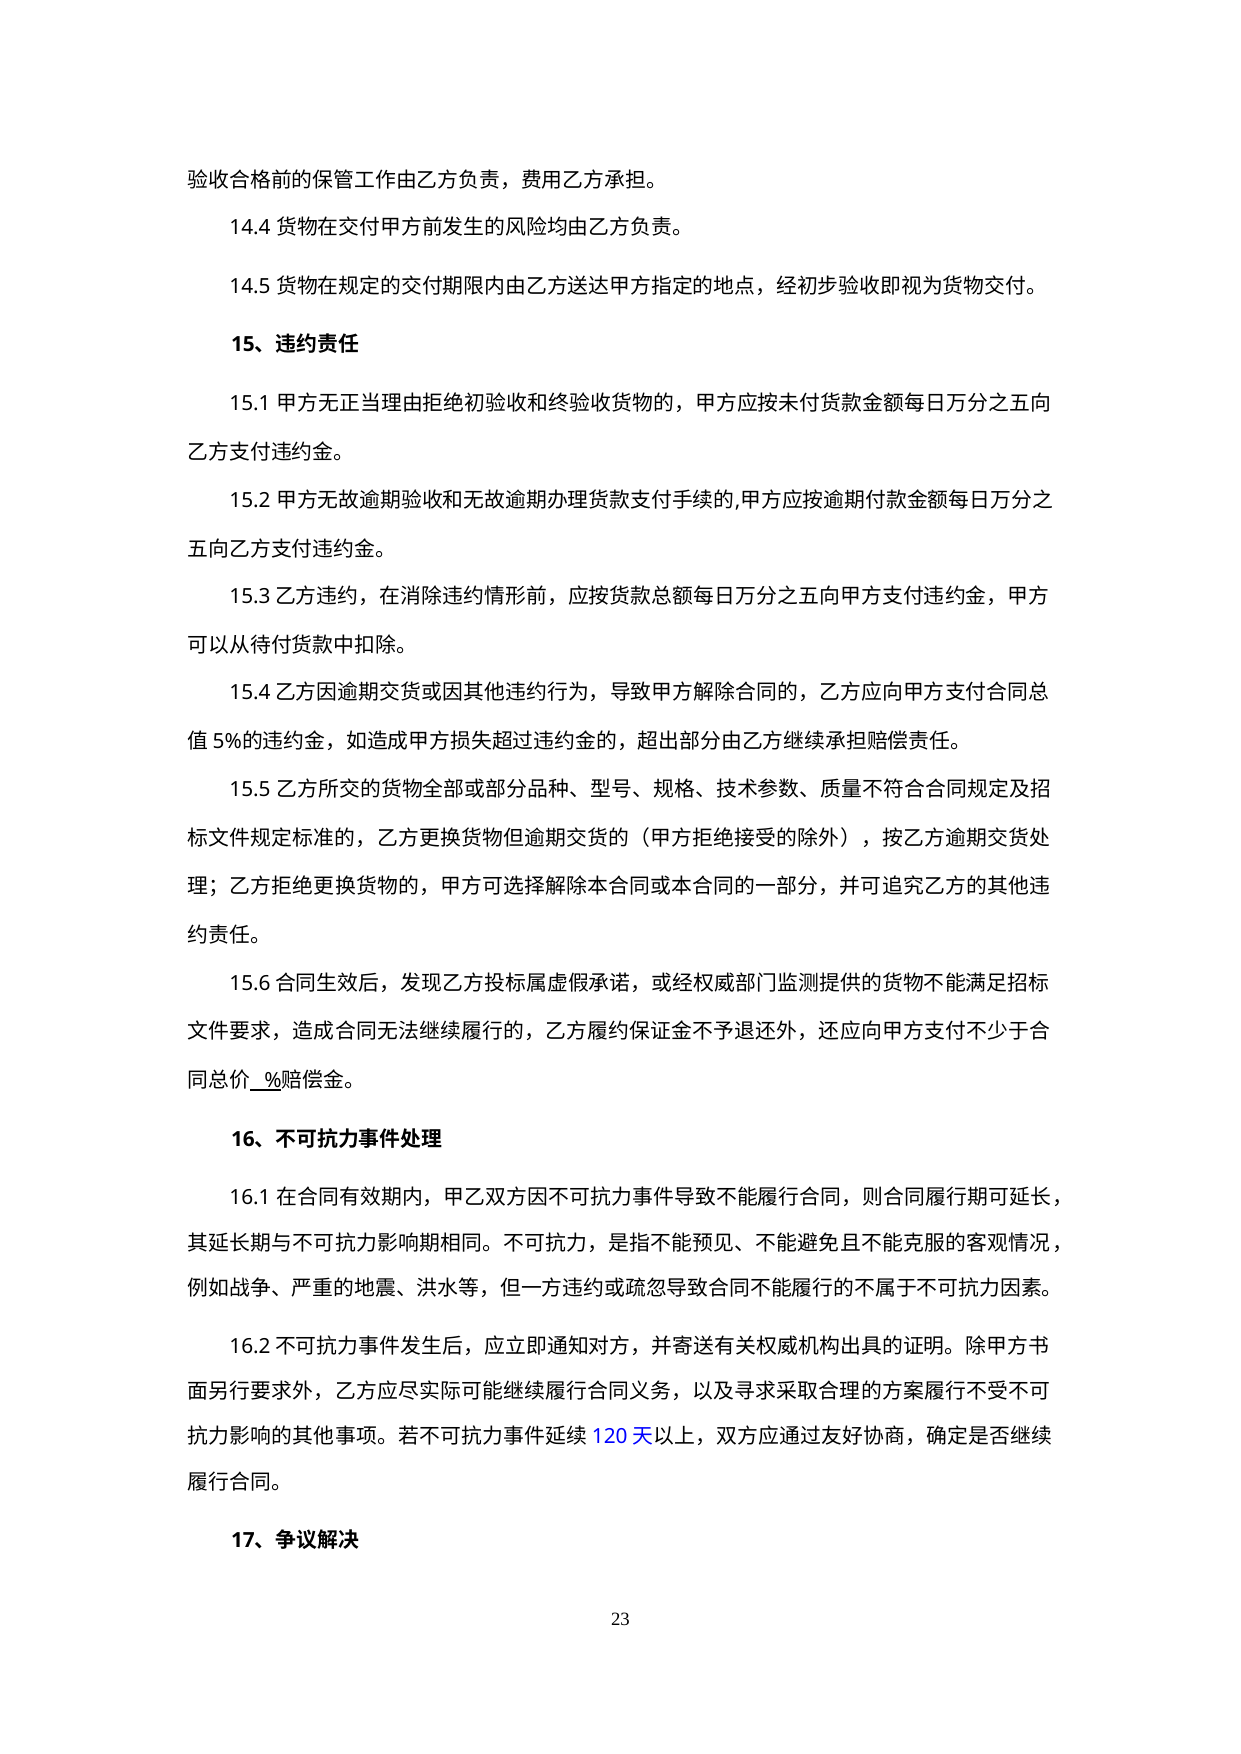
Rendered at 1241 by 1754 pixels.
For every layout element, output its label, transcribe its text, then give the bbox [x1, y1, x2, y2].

text 16.2不可抗力事件发生后，应立即通知对方，并寄送有关权威机构出具的证明。除甲方书面另行要求外，乙方应尽实际可能继续履行合同义务，以及寻求采取合理的方案履行不受不可抗力影响的其他事项。若不可抗力事件延续120天以上，双方应通过友好协商，确定是否继续履行合同。 [187, 1329, 1053, 1495]
text 15.2 甲方无故逾期验收和无故逾期办理货款支付手续的,甲方应按逾期付款金额每日万分之五向乙方支付违约金。 [187, 482, 1053, 563]
text 16.1 在合同有效期内，甲乙双方因不可抗力事件导致不能履行合同，则合同履行期可延长，其延长期与不可抗力影响期相同。不可抗力，是指不能预见、不能避免且不能克服的客观情况，例如战争、严重的地震、洪水等，但一方违约或疏忽导致合同不能履行的不属于不可抗力因素。 [187, 1180, 1053, 1301]
text 15.5 乙方所交的货物全部或部分品种、型号、规格、技术参数、质量不符合合同规定及招标文件规定标准的，乙方更换货物但逾期交货的（甲方拒绝接受的除外），按乙方逾期交货处理；乙方拒绝更换货物的，甲方可选择解除本合同或本合同的一部分，并可追究乙方的其他违约责任。 [187, 771, 1053, 950]
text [187, 162, 1053, 194]
text 15.1 甲方无正当理由拒绝初验收和终验收货物的，甲方应按未付货款金额每日万分之五向乙方支付违约金。 [187, 386, 1053, 467]
text 15、违约责任 [220, 328, 1053, 358]
text 17、争议解决 [220, 1523, 1053, 1553]
text 15.6合同生效后，发现乙方投标属虚假承诺，或经权威部门监测提供的货物不能满足招标文件要求，造成合同无法继续履行的，乙方履约保证金不予退还外，还应向甲方支付不少于合同总价 %赔偿金。 [187, 965, 1053, 1095]
text 14.4 货物在交付甲方前发生的风险均由乙方负责。 [187, 209, 1053, 242]
text 15.4乙方因逾期交货或因其他违约行为，导致甲方解除合同的，乙方应向甲方支付合同总值5%的违约金，如造成甲方损失超过违约金的，超出部分由乙方继续承担赔偿责任。 [187, 674, 1053, 756]
text 14.5 货物在规定的交付期限内由乙方送达甲方指定的地点，经初步验收即视为货物交付。 [187, 270, 1053, 300]
text 16、不可抗力事件处理 [220, 1122, 1053, 1153]
text 15.3乙方违约，在消除违约情形前，应按货款总额每日万分之五向甲方支付违约金，甲方可以从待付货款中扣除。 [187, 578, 1053, 659]
